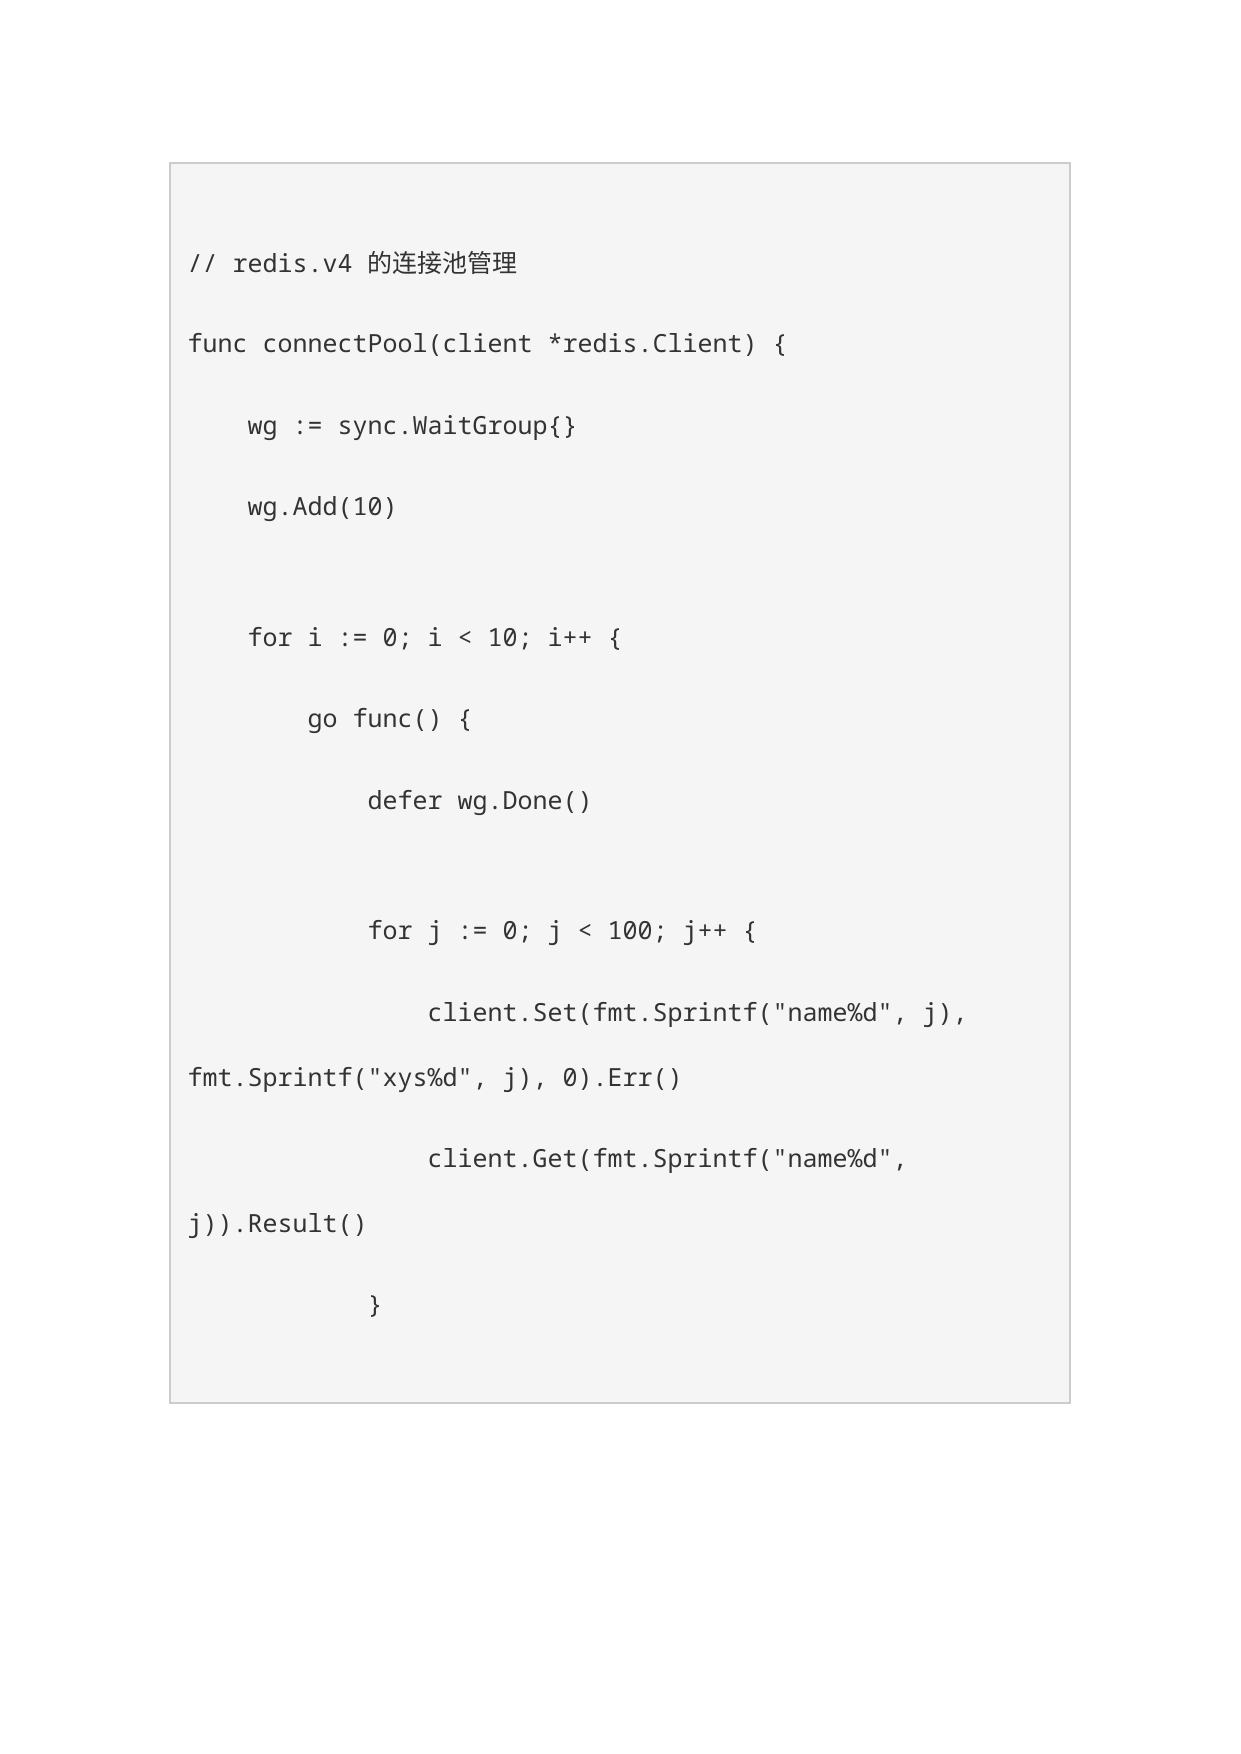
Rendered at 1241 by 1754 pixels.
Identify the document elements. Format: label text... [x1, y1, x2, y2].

text for i := 0; i < 10; i++ { [171, 586, 1069, 667]
text // redis.v4 的连接池管理 [171, 211, 1069, 292]
text for j := 0; j < 100; j++ { [171, 879, 1069, 961]
text go func() { [171, 667, 1069, 749]
text func connectPool(client *redis.Client) { [171, 292, 1069, 374]
text client.Set(fmt.Sprintf("name%d", j), fmt.Sprintf("xys%d", j), 0).Err() [171, 961, 1069, 1107]
text defer wg.Done() [171, 749, 1069, 830]
text wg := sync.WaitGroup{} [171, 374, 1069, 455]
text } [171, 1253, 1069, 1335]
text client.Get(fmt.Sprintf("name%d", j)).Result() [171, 1107, 1069, 1253]
text wg.Add(10) [171, 455, 1069, 537]
